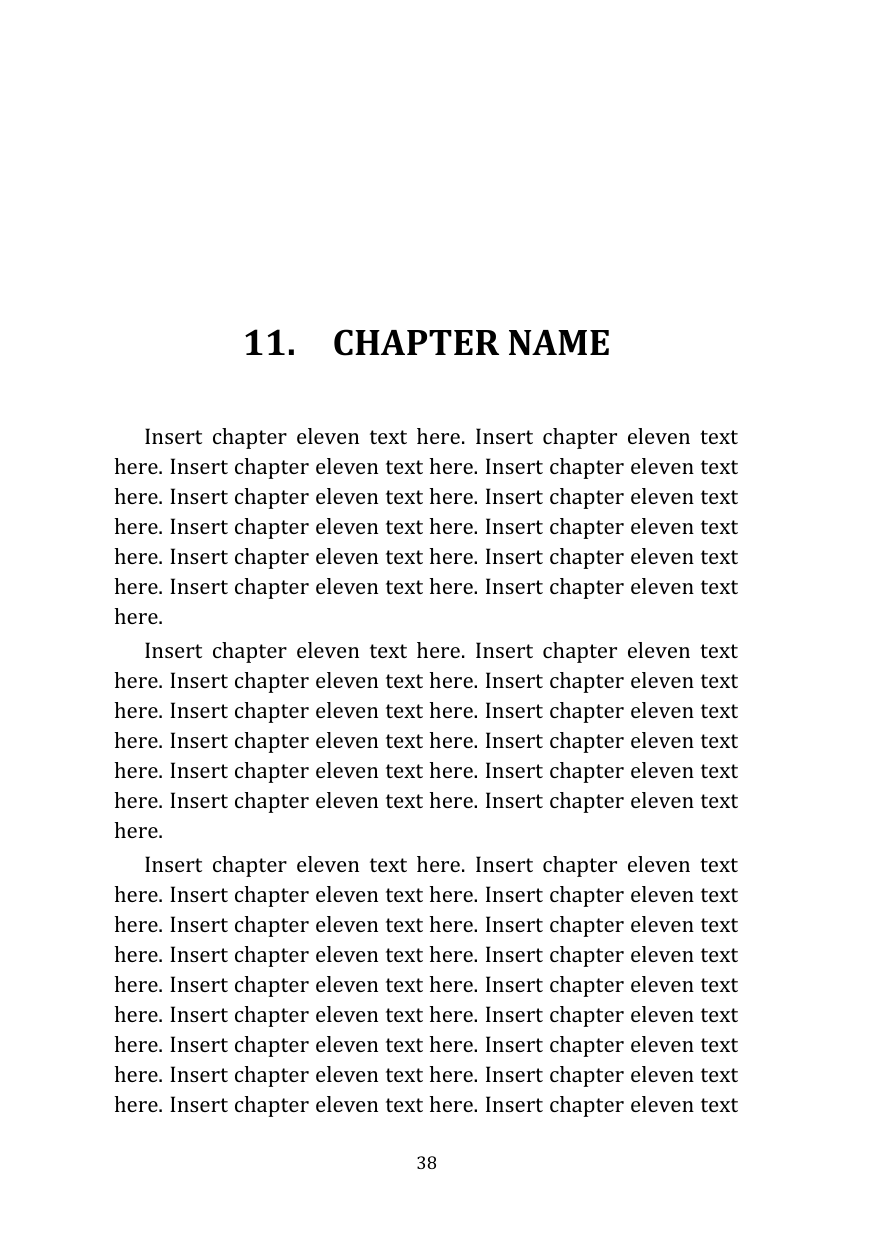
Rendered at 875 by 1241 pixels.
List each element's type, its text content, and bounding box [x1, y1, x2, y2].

text Insert chapter eleven text here. Insert chapter eleven text here. Insert chapter eleven text here. Insert chapter eleven text here. Insert chapter eleven text here. Insert chapter eleven text here. Insert chapter eleven text here. Insert chapter eleven text here. Insert chapter eleven text here. Insert chapter eleven text here. Insert chapter eleven text here. Insert chapter eleven text here. [114, 636, 739, 843]
text Insert chapter eleven text here. Insert chapter eleven text here. Insert chapter eleven text here. Insert chapter eleven text here. Insert chapter eleven text here. Insert chapter eleven text here. Insert chapter eleven text here. Insert chapter eleven text here. Insert chapter eleven text here. Insert chapter eleven text here. Insert chapter eleven text here. Insert chapter eleven text here. [114, 422, 739, 629]
subtitle CHAPTER NAME [114, 320, 739, 364]
